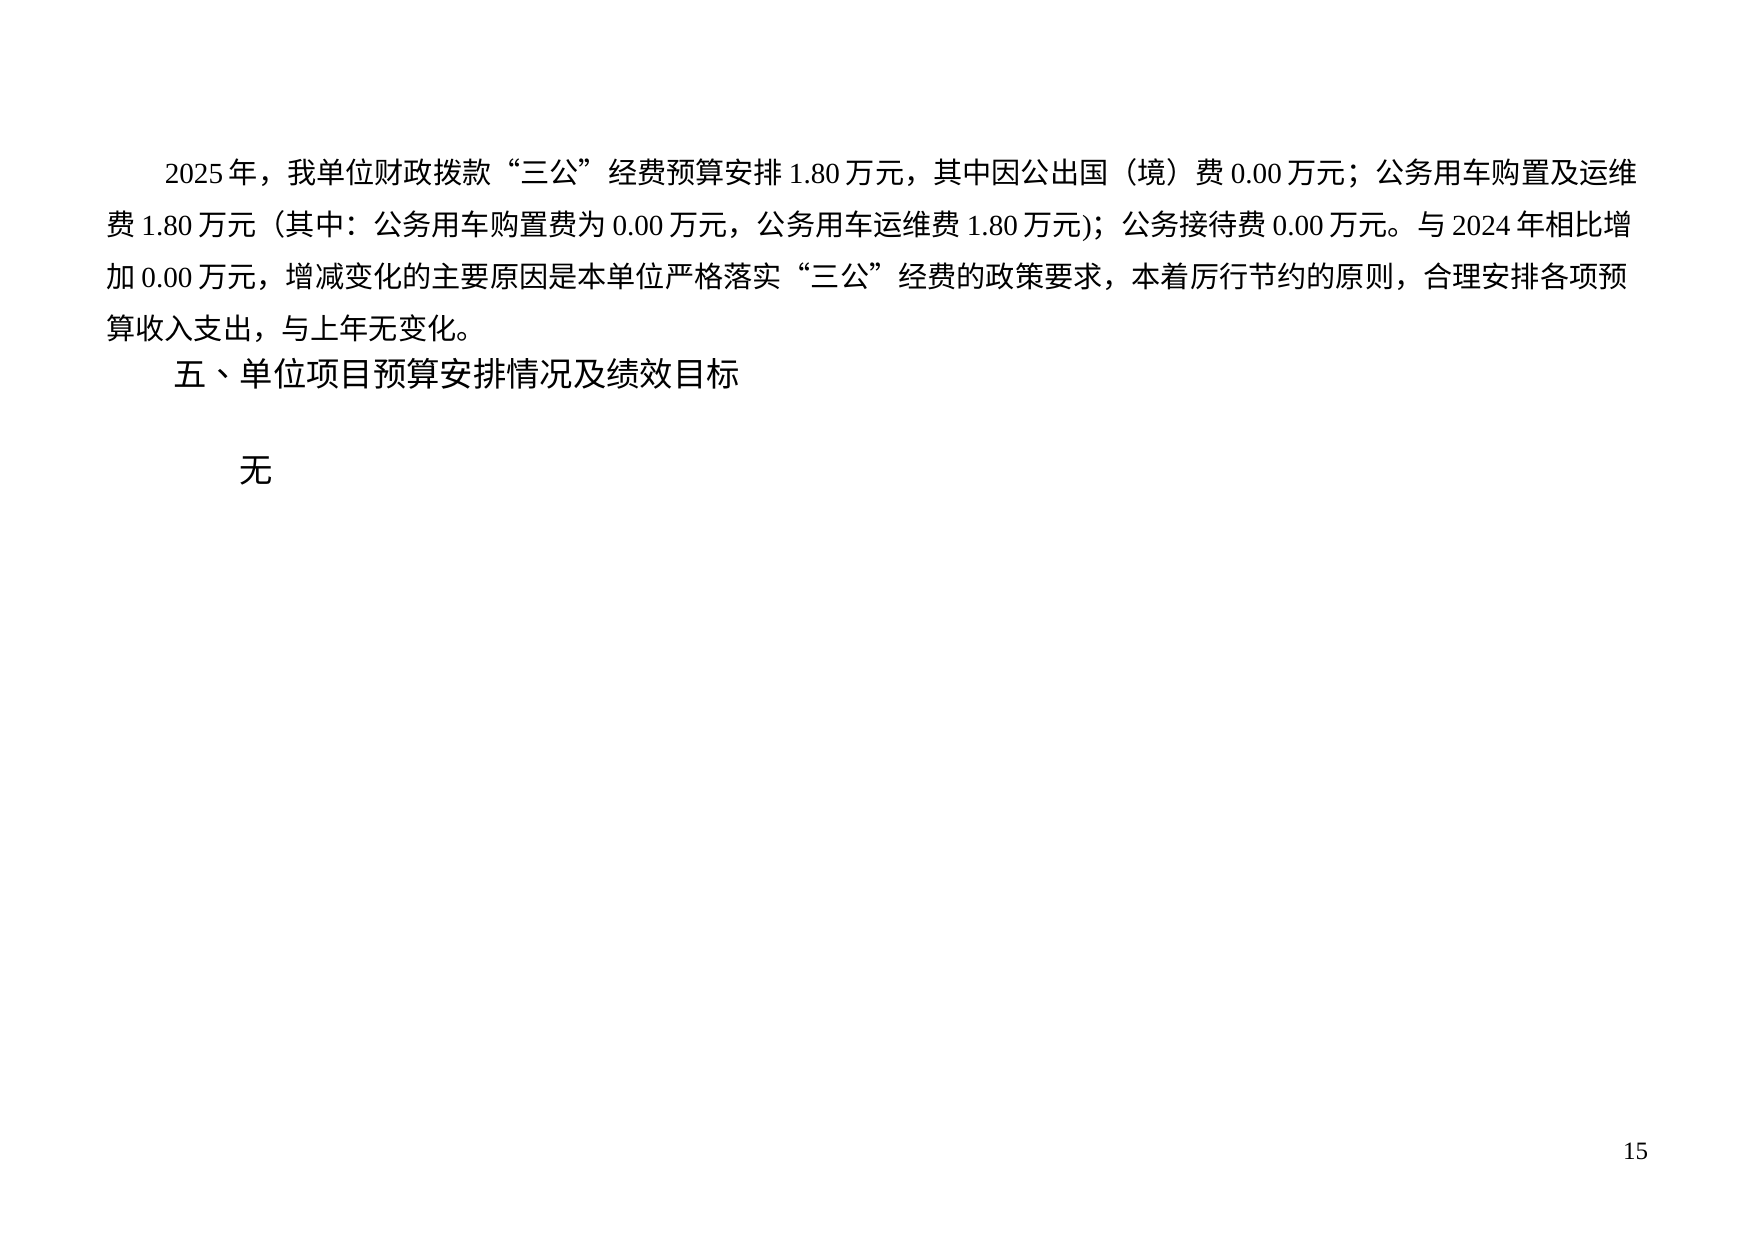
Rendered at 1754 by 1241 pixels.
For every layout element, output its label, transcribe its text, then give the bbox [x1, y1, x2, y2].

text 2025年，我单位财政拨款“三公”经费预算安排1.80万元，其中因公出国（境）费0.00万元；公务用车购置及运维费1.80万元（其中：公务用车购置费为0.00万元，公务用车运维费1.80万元)；公务接待费0.00万元。与2024年相比增加0.00万元，增减变化的主要原因是本单位严格落实“三公”经费的政策要求，本着厉行节约的原则，合理安排各项预算收入支出，与上年无变化。 [106, 142, 1648, 350]
list 无 [106, 444, 1648, 492]
list 单位项目预算安排情况及绩效目标 [106, 351, 1648, 397]
